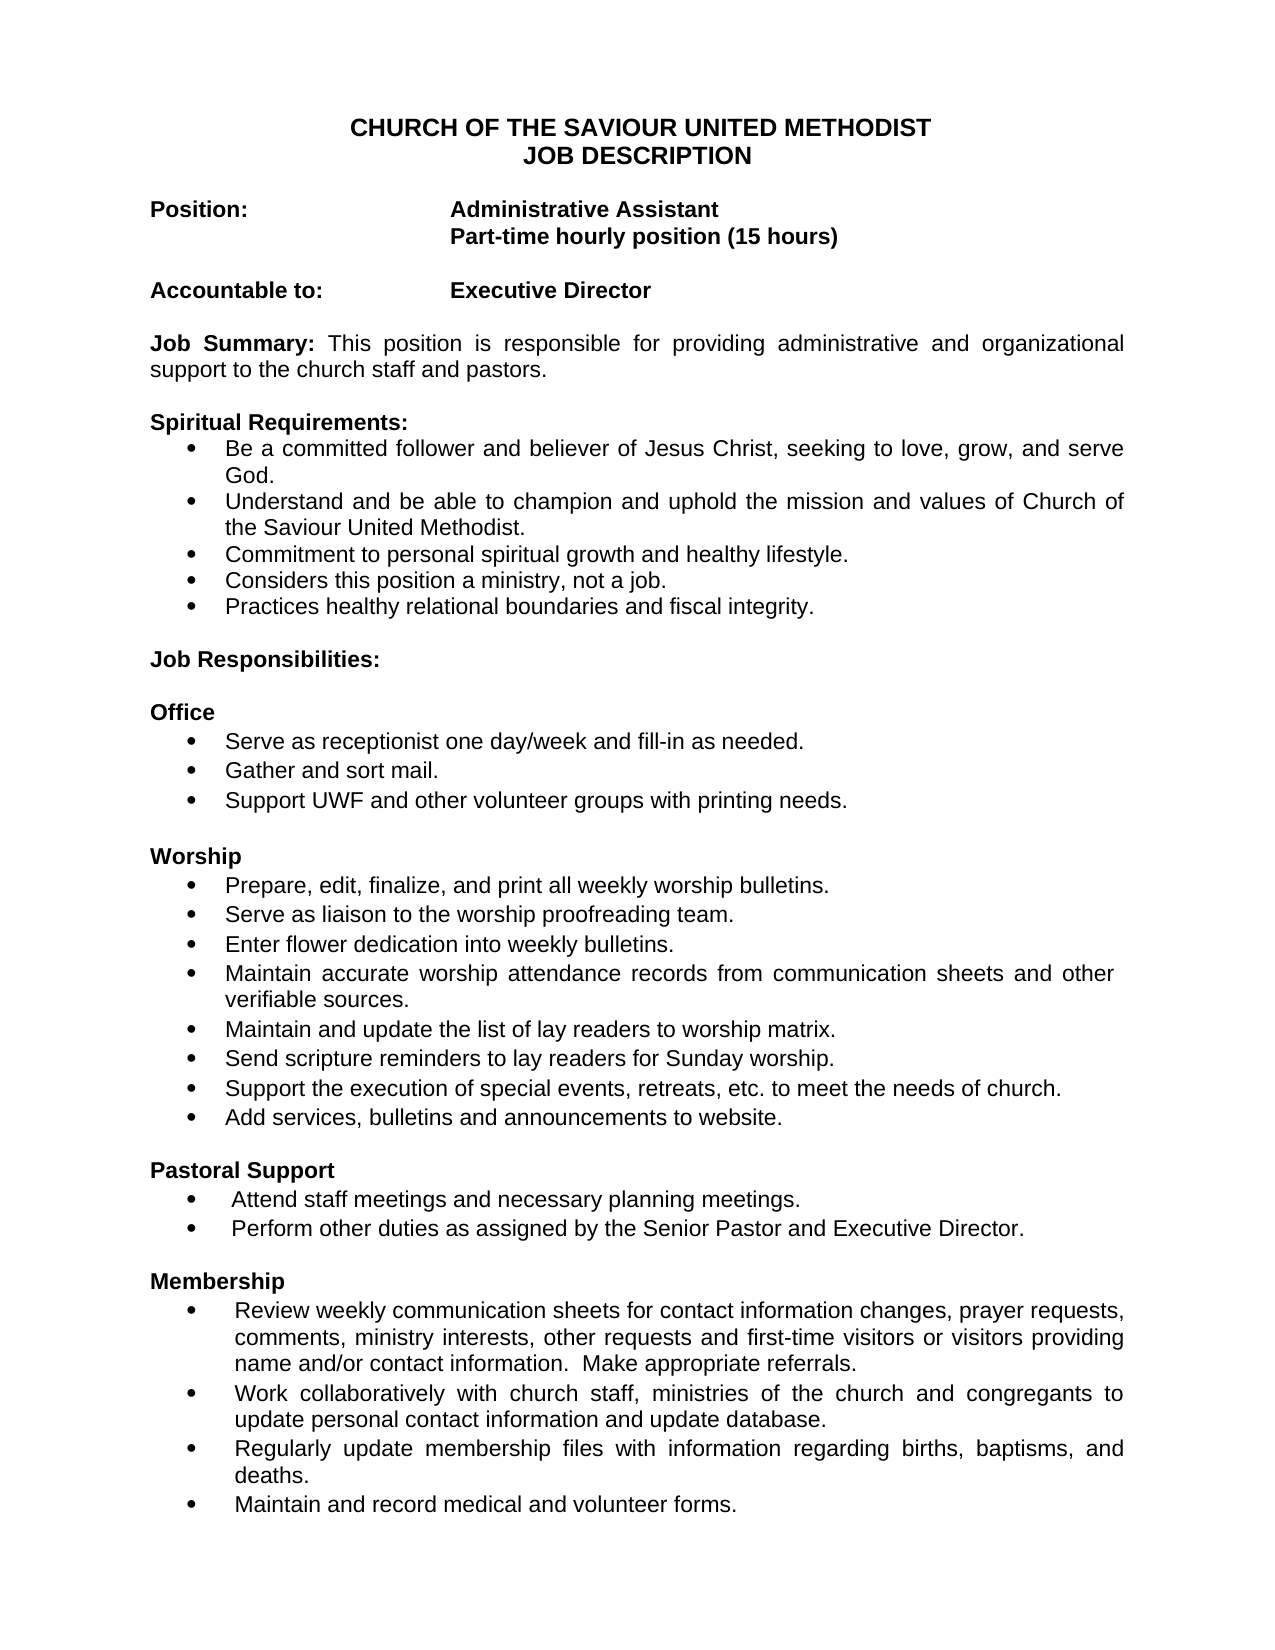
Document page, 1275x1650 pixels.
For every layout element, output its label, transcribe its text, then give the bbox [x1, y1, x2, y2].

list Maintain and record medical and volunteer forms. [187, 1491, 1125, 1517]
list Add services, bulletins and announcements to website. [187, 1104, 1125, 1130]
list Prepare, edit, finalize, and print all weekly worship bulletins. [187, 872, 1125, 898]
text Position: Administrative Assistant [150, 196, 1125, 223]
list Review weekly communication sheets for contact information changes, prayer requests, comments, ministry interests, other requests and first-time visitors or visitors providing name and/or contact information. Make appropriate referrals. [187, 1297, 1125, 1377]
text Job Summary: This position is responsible for providing administrative and organizational support to the church staff and pastors. [150, 330, 1125, 382]
list Work collaboratively with church staff, ministries of the church and congregants to update personal contact information and update database. [187, 1379, 1125, 1432]
list Support the execution of special events, retreats, etc. to meet the needs of church. [187, 1074, 1125, 1101]
list Commitment to personal spiritual growth and healthy lifestyle. [187, 541, 1125, 567]
list Be a committed follower and believer of Jesus Christ, seeking to love, grow, and serve God. [187, 435, 1125, 488]
list Attend staff meetings and necessary planning meetings. [187, 1186, 1125, 1212]
text Job Description [150, 141, 1125, 170]
text Membership [150, 1268, 1125, 1294]
list Maintain accurate worship attendance records from communication sheets and other verifiable sources. [187, 960, 1125, 1013]
text Office [150, 699, 1125, 725]
text CHURCH OF THE SAVIOUR UNITED METHODIST [150, 112, 1125, 141]
list Serve as receptionist one day/week and fill-in as needed. [187, 728, 1125, 754]
list Maintain and update the list of lay readers to worship matrix. [187, 1016, 1125, 1042]
list Considers this position a ministry, not a job. [187, 567, 1125, 593]
list Serve as liaison to the worship proofreading team. [187, 901, 1125, 928]
text Spiritual Requirements: [150, 409, 1125, 435]
text Accountable to: Executive Director [150, 277, 1125, 303]
list Send scripture reminders to lay readers for Sunday worship. [187, 1045, 1125, 1072]
list Enter flower dedication into weekly bulletins. [187, 931, 1125, 957]
list Gather and sort mail. [187, 757, 1125, 784]
list Regularly update membership files with information regarding births, baptisms, and deaths. [187, 1435, 1125, 1488]
text Job Responsibilities: [150, 646, 1125, 672]
list Understand and be able to champion and uphold the mission and values of Church of the Saviour United Methodist. [187, 488, 1125, 541]
text Worship [150, 843, 1125, 869]
list Practices healthy relational boundaries and fiscal integrity. [187, 593, 1125, 620]
text Pastoral Support [150, 1157, 1125, 1183]
list Support UWF and other volunteer groups with printing needs. [187, 787, 1125, 813]
list Perform other duties as assigned by the Senior Pastor and Executive Director. [187, 1215, 1125, 1242]
text Part-time hourly position (15 hours) [150, 223, 1125, 249]
